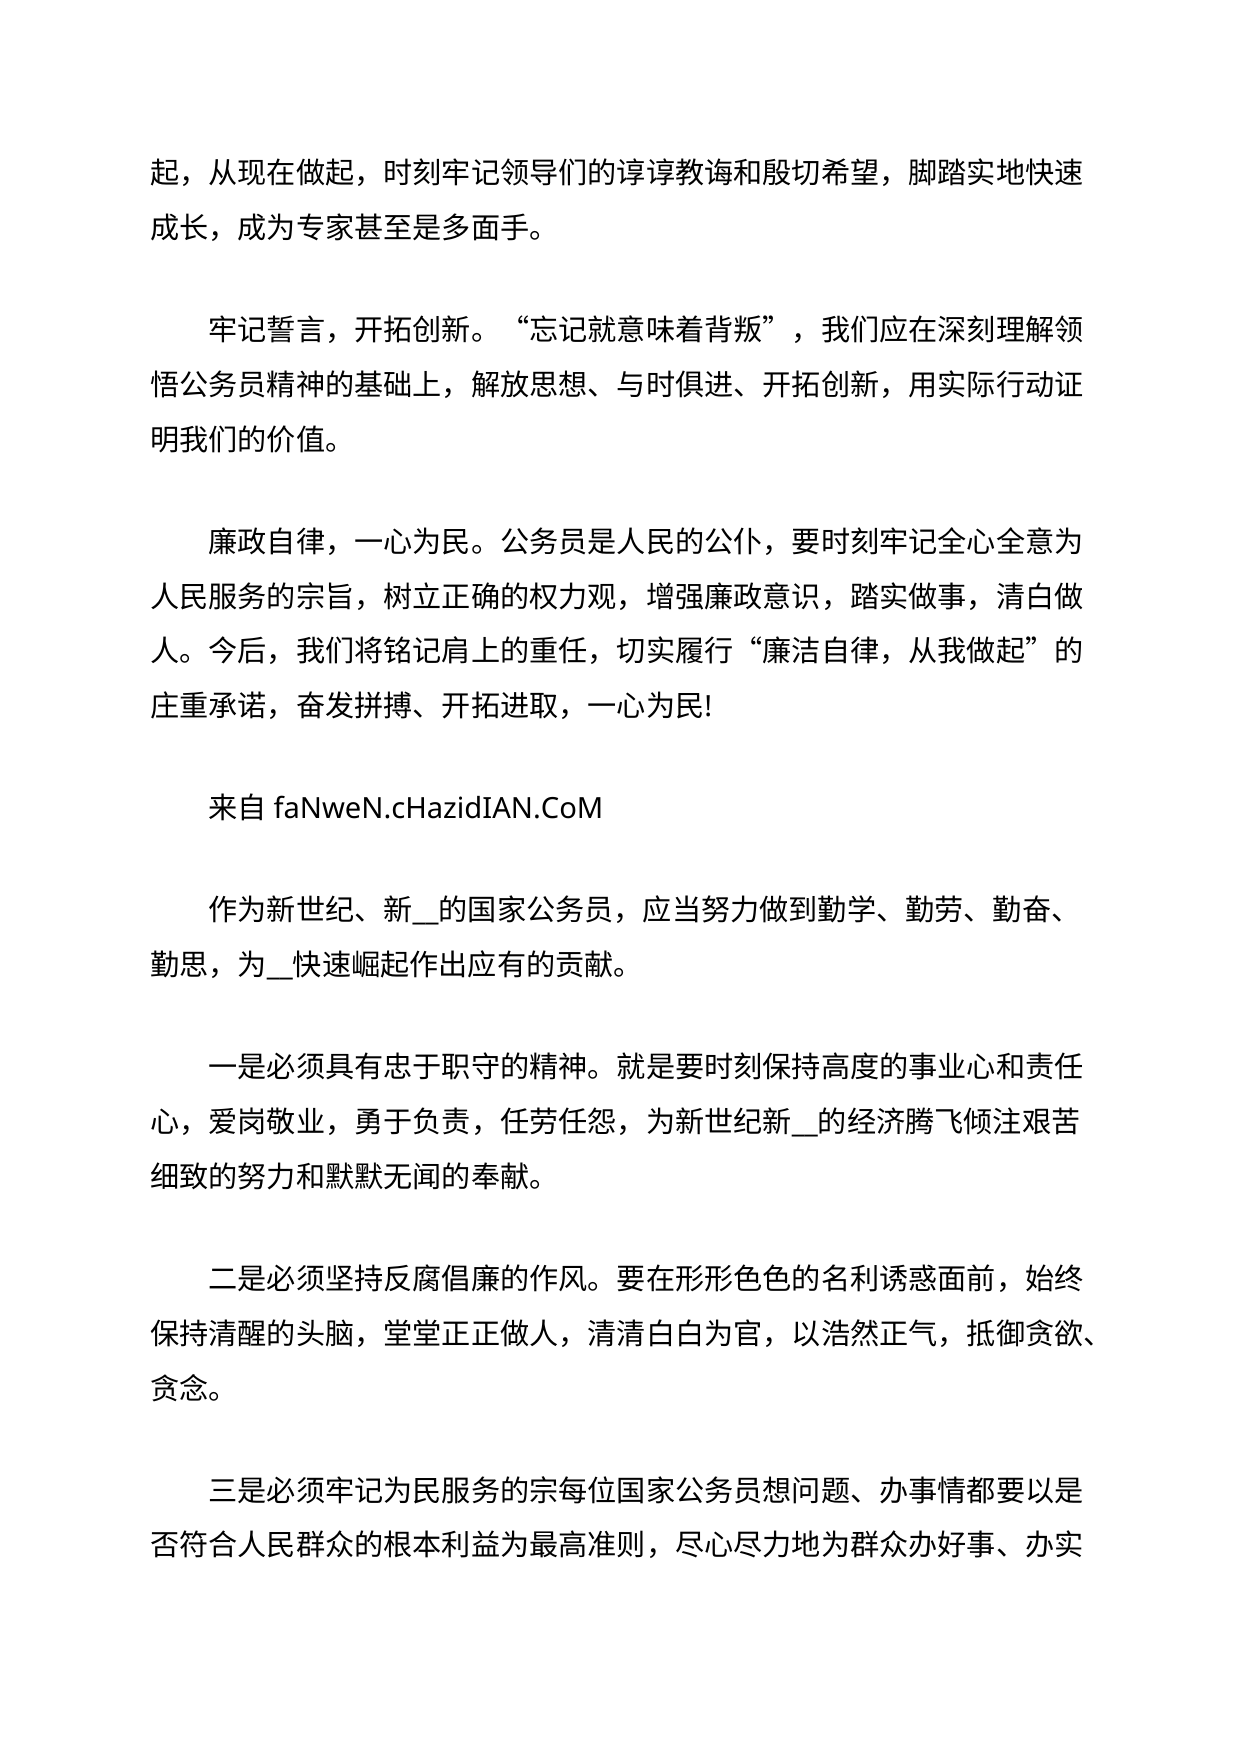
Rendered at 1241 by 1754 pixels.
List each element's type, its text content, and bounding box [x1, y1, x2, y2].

text 二是必须坚持反腐倡廉的作风。要在形形色色的名利诱惑面前，始终保持清醒的头脑，堂堂正正做人，清清白白为官，以浩然正气，抵御贪欲、贪念。 [150, 1256, 1090, 1408]
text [150, 1467, 1090, 1564]
text 一是必须具有忠于职守的精神。就是要时刻保持高度的事业心和责任心，爱岗敬业，勇于负责，任劳任怨，为新世纪新__的经济腾飞倾注艰苦细致的努力和默默无闻的奉献。 [150, 1044, 1090, 1196]
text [150, 150, 1090, 247]
text 牢记誓言，开拓创新。“忘记就意味着背叛”，我们应在深刻理解领悟公务员精神的基础上，解放思想、与时俱进、开拓创新，用实际行动证明我们的价值。 [150, 307, 1090, 459]
text 来自 faNweN.cHazidIAN.CoM [150, 785, 1090, 827]
text 作为新世纪、新__的国家公务员，应当努力做到勤学、勤劳、勤奋、勤思，为__快速崛起作出应有的贡献。 [150, 887, 1090, 984]
text 廉政自律，一心为民。公务员是人民的公仆，要时刻牢记全心全意为人民服务的宗旨，树立正确的权力观，增强廉政意识，踏实做事，清白做人。今后，我们将铭记肩上的重任，切实履行“廉洁自律，从我做起”的庄重承诺，奋发拼搏、开拓进取，一心为民! [150, 518, 1090, 725]
